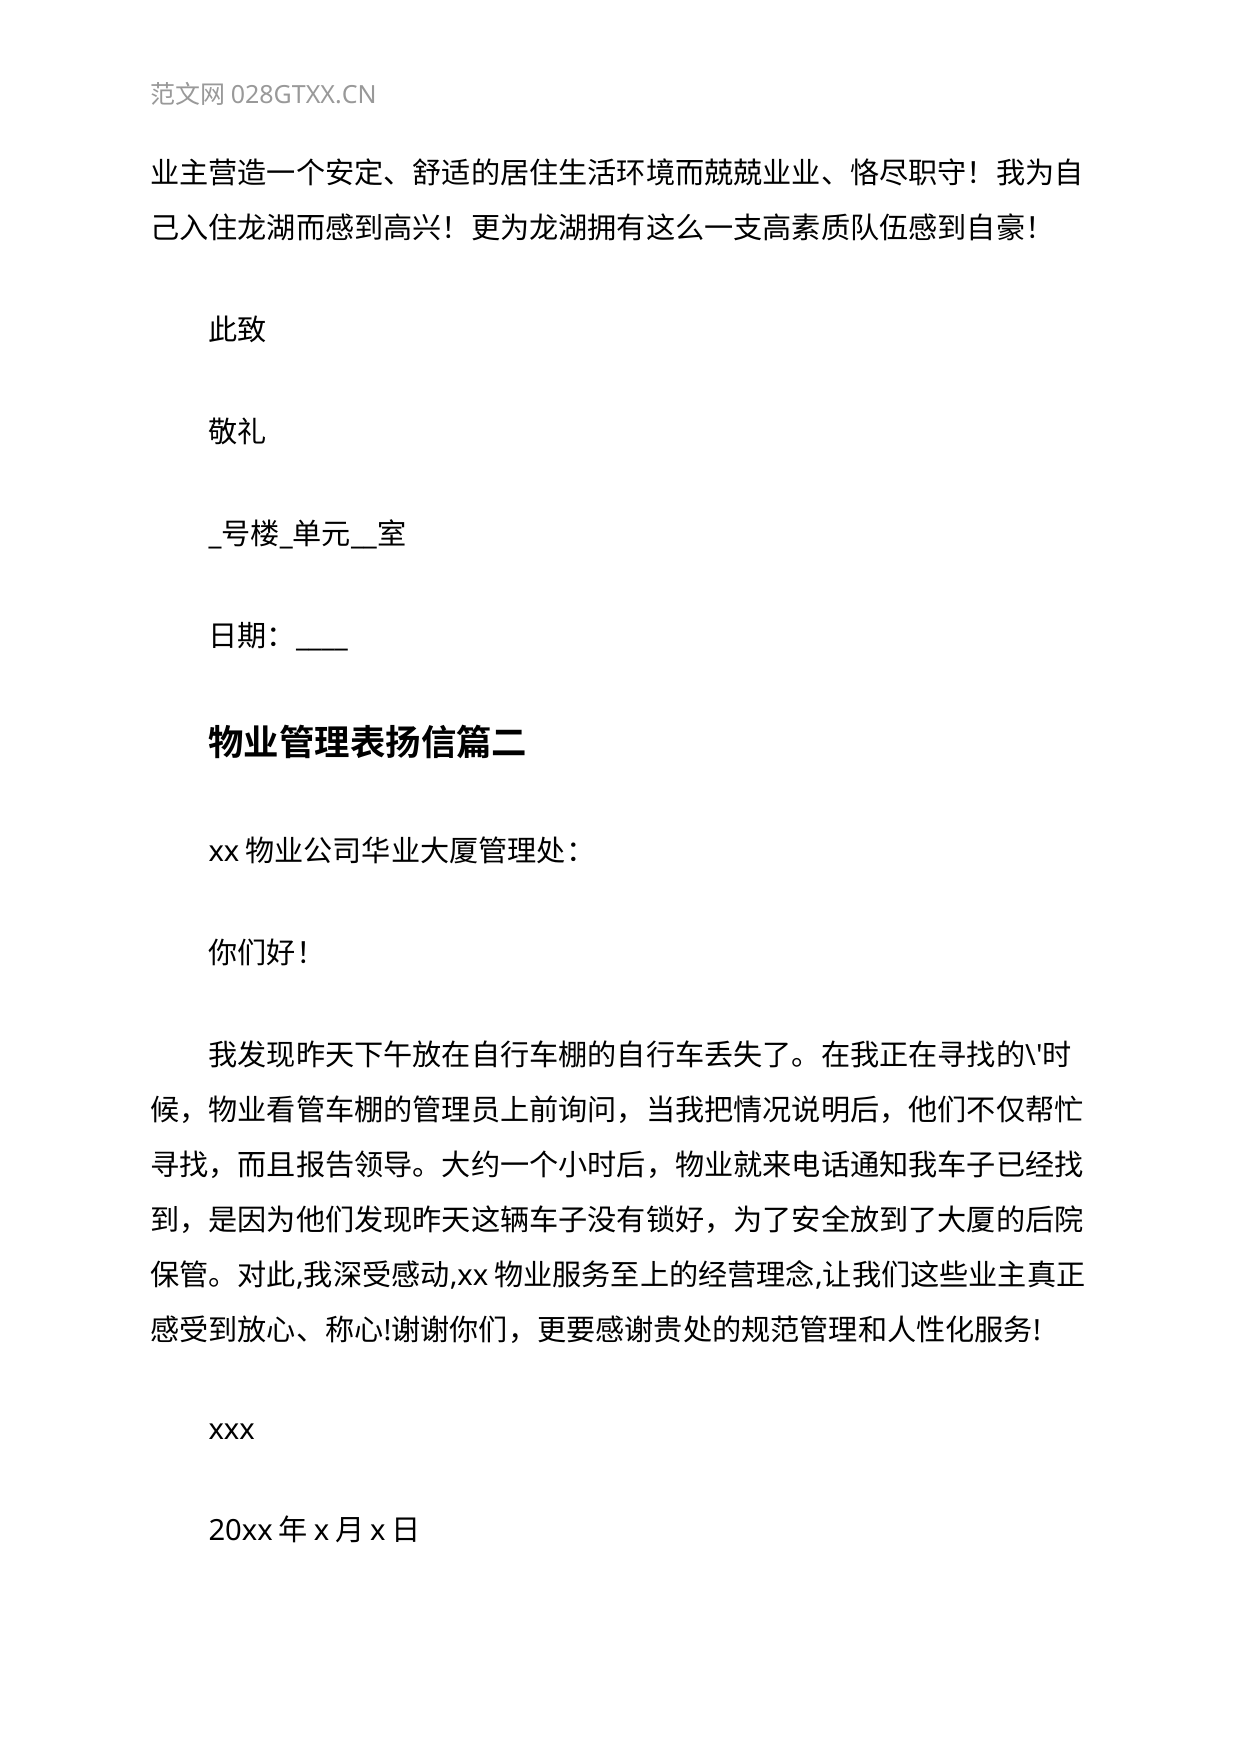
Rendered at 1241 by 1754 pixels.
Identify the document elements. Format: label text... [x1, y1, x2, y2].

text xxx [150, 1408, 1090, 1448]
text 日期：____ [150, 612, 1090, 654]
text 敬礼 [150, 408, 1090, 451]
text 20xx年x月x日 [150, 1506, 1090, 1549]
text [150, 150, 1090, 247]
text 我发现昨天下午放在自行车棚的自行车丢失了。在我正在寻找的\'时候，物业看管车棚的管理员上前询问，当我把情况说明后，他们不仅帮忙寻找，而且报告领导。大约一个小时后，物业就来电话通知我车子已经找到，是因为他们发现昨天这辆车子没有锁好，为了安全放到了大厦的后院保管。对此,我深受感动,xx物业服务至上的经营理念,让我们这些业主真正感受到放心、称心!谢谢你们，更要感谢贵处的规范管理和人性化服务! [150, 1031, 1090, 1348]
text xx物业公司华业大厦管理处： [150, 828, 1090, 870]
text 你们好！ [150, 929, 1090, 972]
text _号楼_单元__室 [150, 510, 1090, 553]
text 此致 [150, 307, 1090, 349]
text 物业管理表扬信篇二 [150, 714, 1090, 765]
